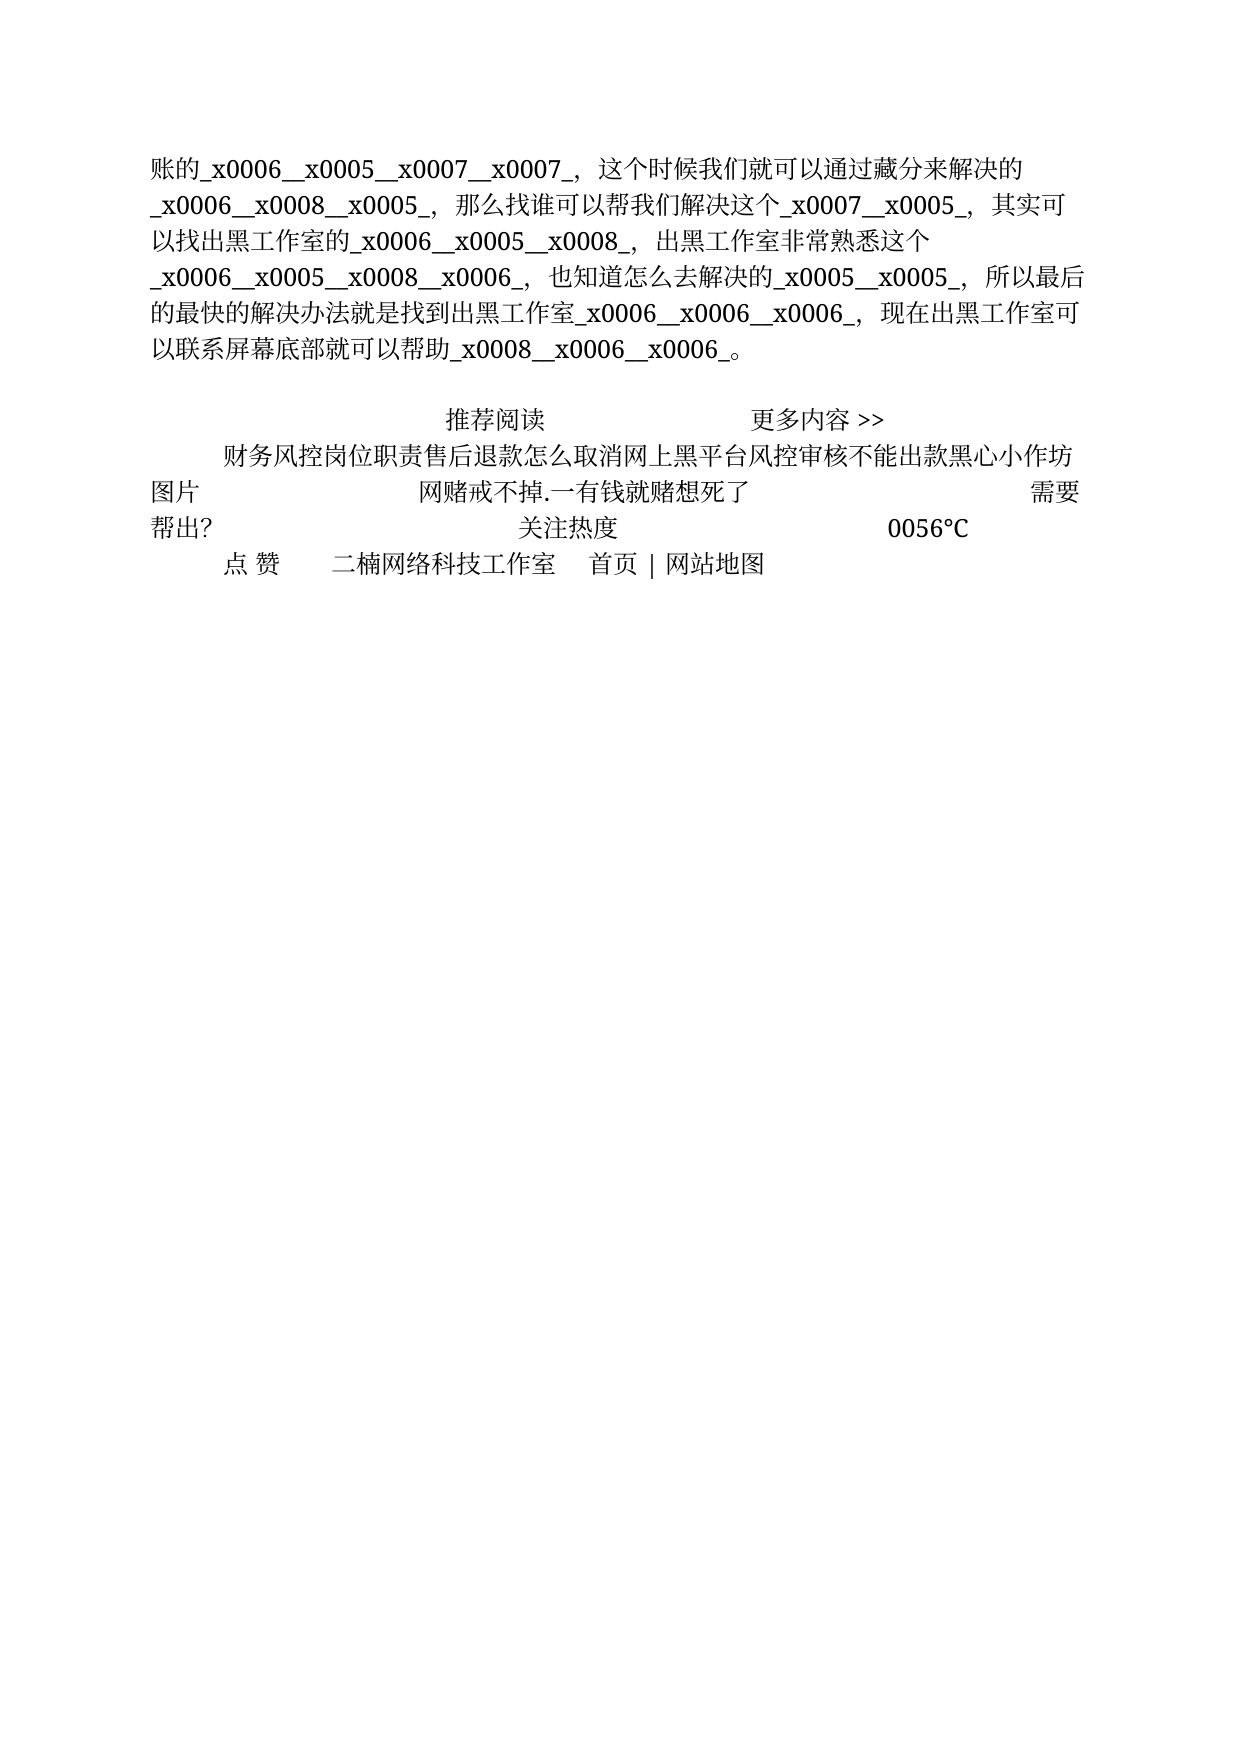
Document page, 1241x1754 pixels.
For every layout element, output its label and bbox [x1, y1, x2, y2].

text [150, 150, 1090, 581]
